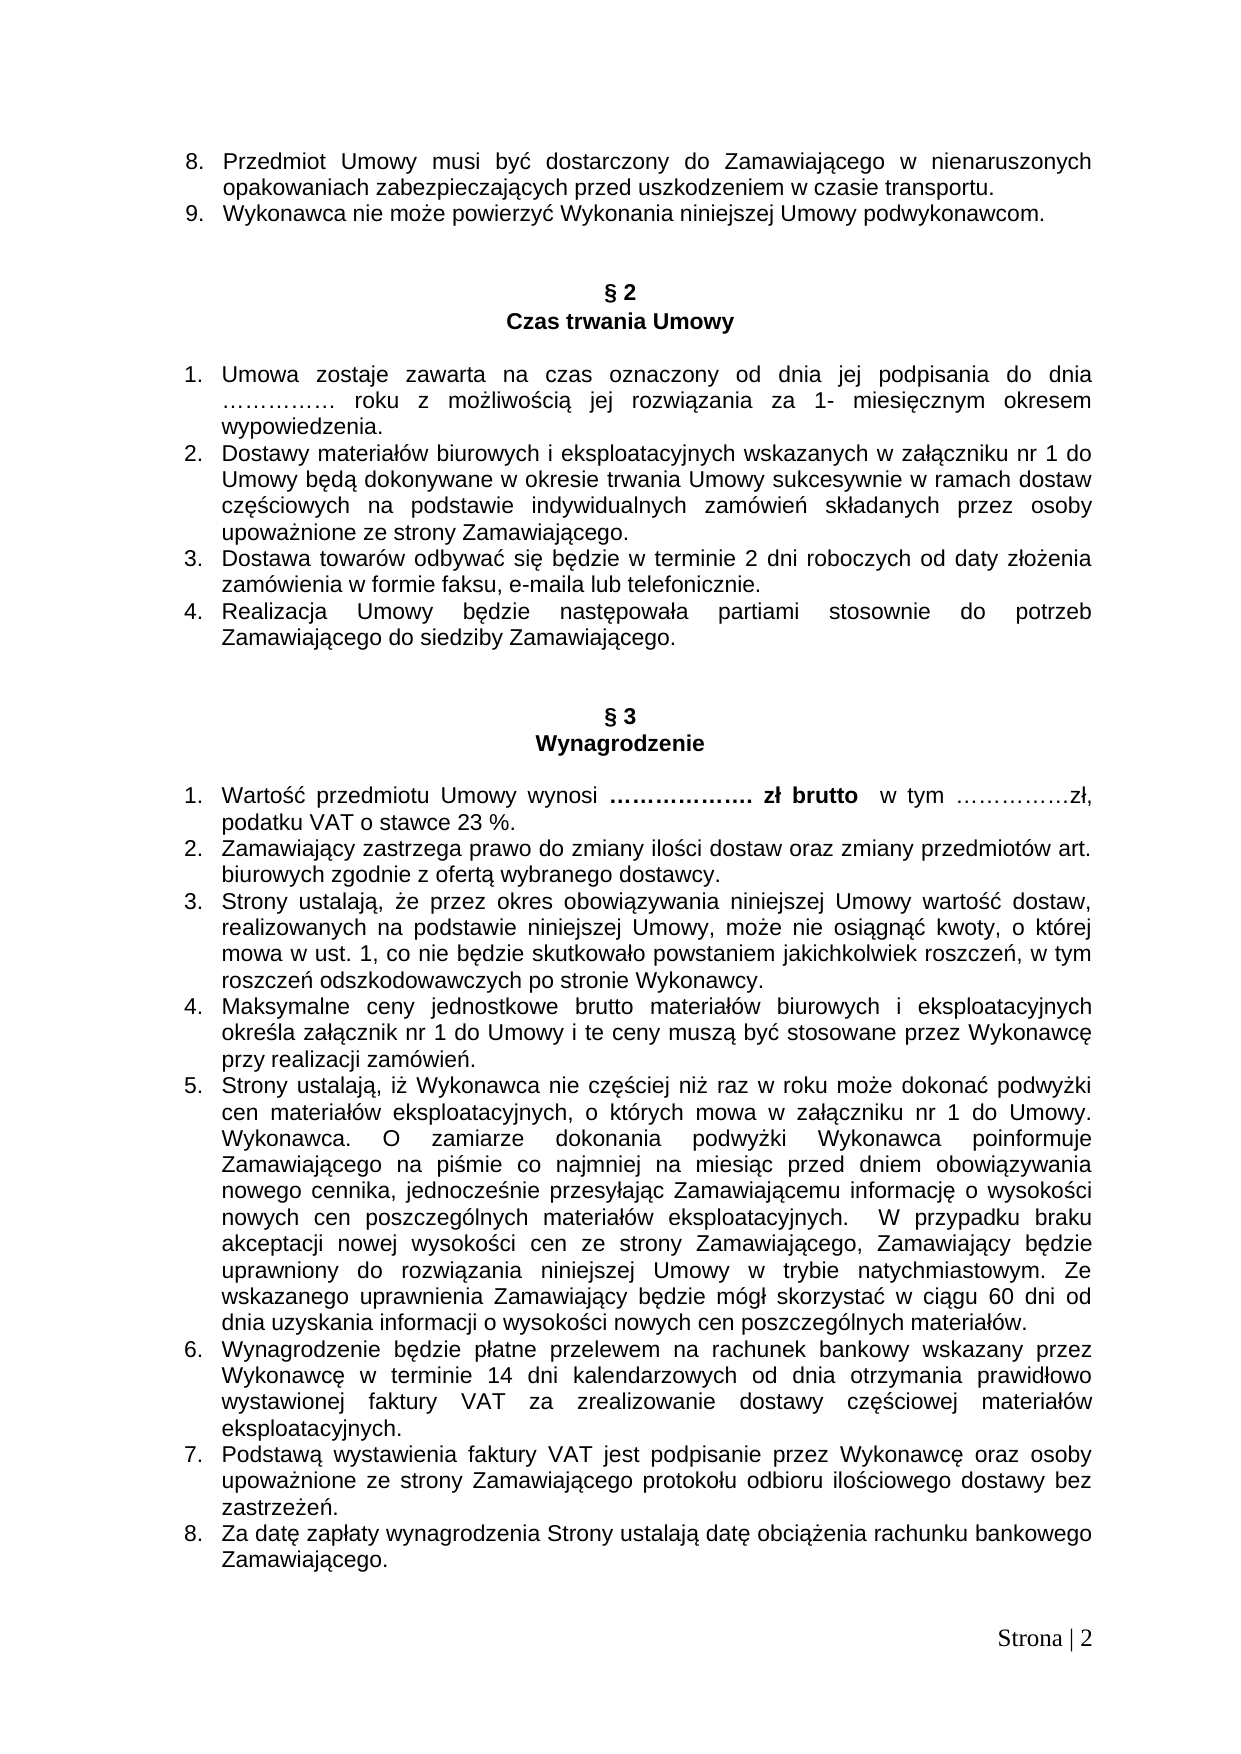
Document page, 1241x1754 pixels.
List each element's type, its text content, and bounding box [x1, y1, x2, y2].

list Za datę zapłaty wynagrodzenia Strony ustalają datę obciążenia rachunku bankowego Zamawiającego. [184, 1520, 1093, 1573]
list Strony ustalają, iż Wykonawca nie częściej niż raz w roku może dokonać podwyżki cen materiałów eksploatacyjnych, o których mowa w załączniku nr 1 do Umowy. Wykonawca. O zamiarze dokonania podwyżki Wykonawca poinformuje Zamawiającego na piśmie co najmniej na miesiąc przed dniem obowiązywania nowego cennika, jednocześnie przesyłając Zamawiającemu informację o wysokości nowych cen poszczególnych materiałów eksploatacyjnych. W przypadku braku akceptacji nowej wysokości cen ze strony Zamawiającego, Zamawiający będzie uprawniony do rozwiązania niniejszej Umowy w trybie natychmiastowym. Ze wskazanego uprawnienia Zamawiający będzie mógł skorzystać w ciągu 60 dni od dnia uzyskania informacji o wysokości nowych cen poszczególnych materiałów. [184, 1072, 1093, 1336]
list Podstawą wystawienia faktury VAT jest podpisanie przez Wykonawcę oraz osoby upoważnione ze strony Zamawiającego protokołu odbioru ilościowego dostawy bez zastrzeżeń. [184, 1441, 1093, 1520]
list Dostawy materiałów biurowych i eksploatacyjnych wskazanych w załączniku nr 1 do Umowy będą dokonywane w okresie trwania Umowy sukcesywnie w ramach dostaw częściowych na podstawie indywidualnych zamówień składanych przez osoby upoważnione ze strony Zamawiającego. [184, 439, 1093, 545]
list Wartość przedmiotu Umowy wynosi ………………. zł brutto w tym ……………zł, podatku VAT o stawce 23 %. [184, 782, 1093, 835]
text § 3 [148, 703, 1093, 729]
list Umowa zostaje zawarta na czas oznaczony od dnia jej podpisania do dnia …………… roku z możliwością jej rozwiązania za 1- miesięcznym okresem wypowiedzenia. [184, 361, 1093, 439]
list Wynagrodzenie będzie płatne przelewem na rachunek bankowy wskazany przez Wykonawcę w terminie 14 dni kalendarzowych od dnia otrzymania prawidłowo wystawionej faktury VAT za zrealizowanie dostawy częściowej materiałów eksploatacyjnych. [184, 1336, 1093, 1441]
list Zamawiający zastrzega prawo do zmiany ilości dostaw oraz zmiany przedmiotów art. biurowych zgodnie z ofertą wybranego dostawcy. [184, 835, 1093, 888]
list Strony ustalają, że przez okres obowiązywania niniejszej Umowy wartość dostaw, realizowanych na podstawie niniejszej Umowy, może nie osiągnąć kwoty, o której mowa w ust. 1, co nie będzie skutkowało powstaniem jakichkolwiek roszczeń, w tym roszczeń odszkodowawczych po stronie Wykonawcy. [184, 888, 1093, 993]
list Realizacja Umowy będzie następowała partiami stosownie do potrzeb Zamawiającego do siedziby Zamawiającego. [184, 598, 1093, 650]
text § 2 [148, 279, 1093, 306]
text Czas trwania Umowy [148, 308, 1093, 334]
text Wynagrodzenie [148, 729, 1093, 756]
list Dostawa towarów odbywać się będzie w terminie 2 dni roboczych od daty złożenia zamówienia w formie faksu, e-maila lub telefonicznie. [184, 545, 1093, 598]
list Przedmiot Umowy musi być dostarczony do Zamawiającego w nienaruszonych opakowaniach zabezpieczających przed uszkodzeniem w czasie transportu. [185, 148, 1093, 200]
list Wykonawca nie może powierzyć Wykonania niniejszej Umowy podwykonawcom. [185, 200, 1093, 227]
list Maksymalne ceny jednostkowe brutto materiałów biurowych i eksploatacyjnych określa załącznik nr 1 do Umowy i te ceny muszą być stosowane przez Wykonawcę przy realizacji zamówień. [184, 993, 1093, 1072]
